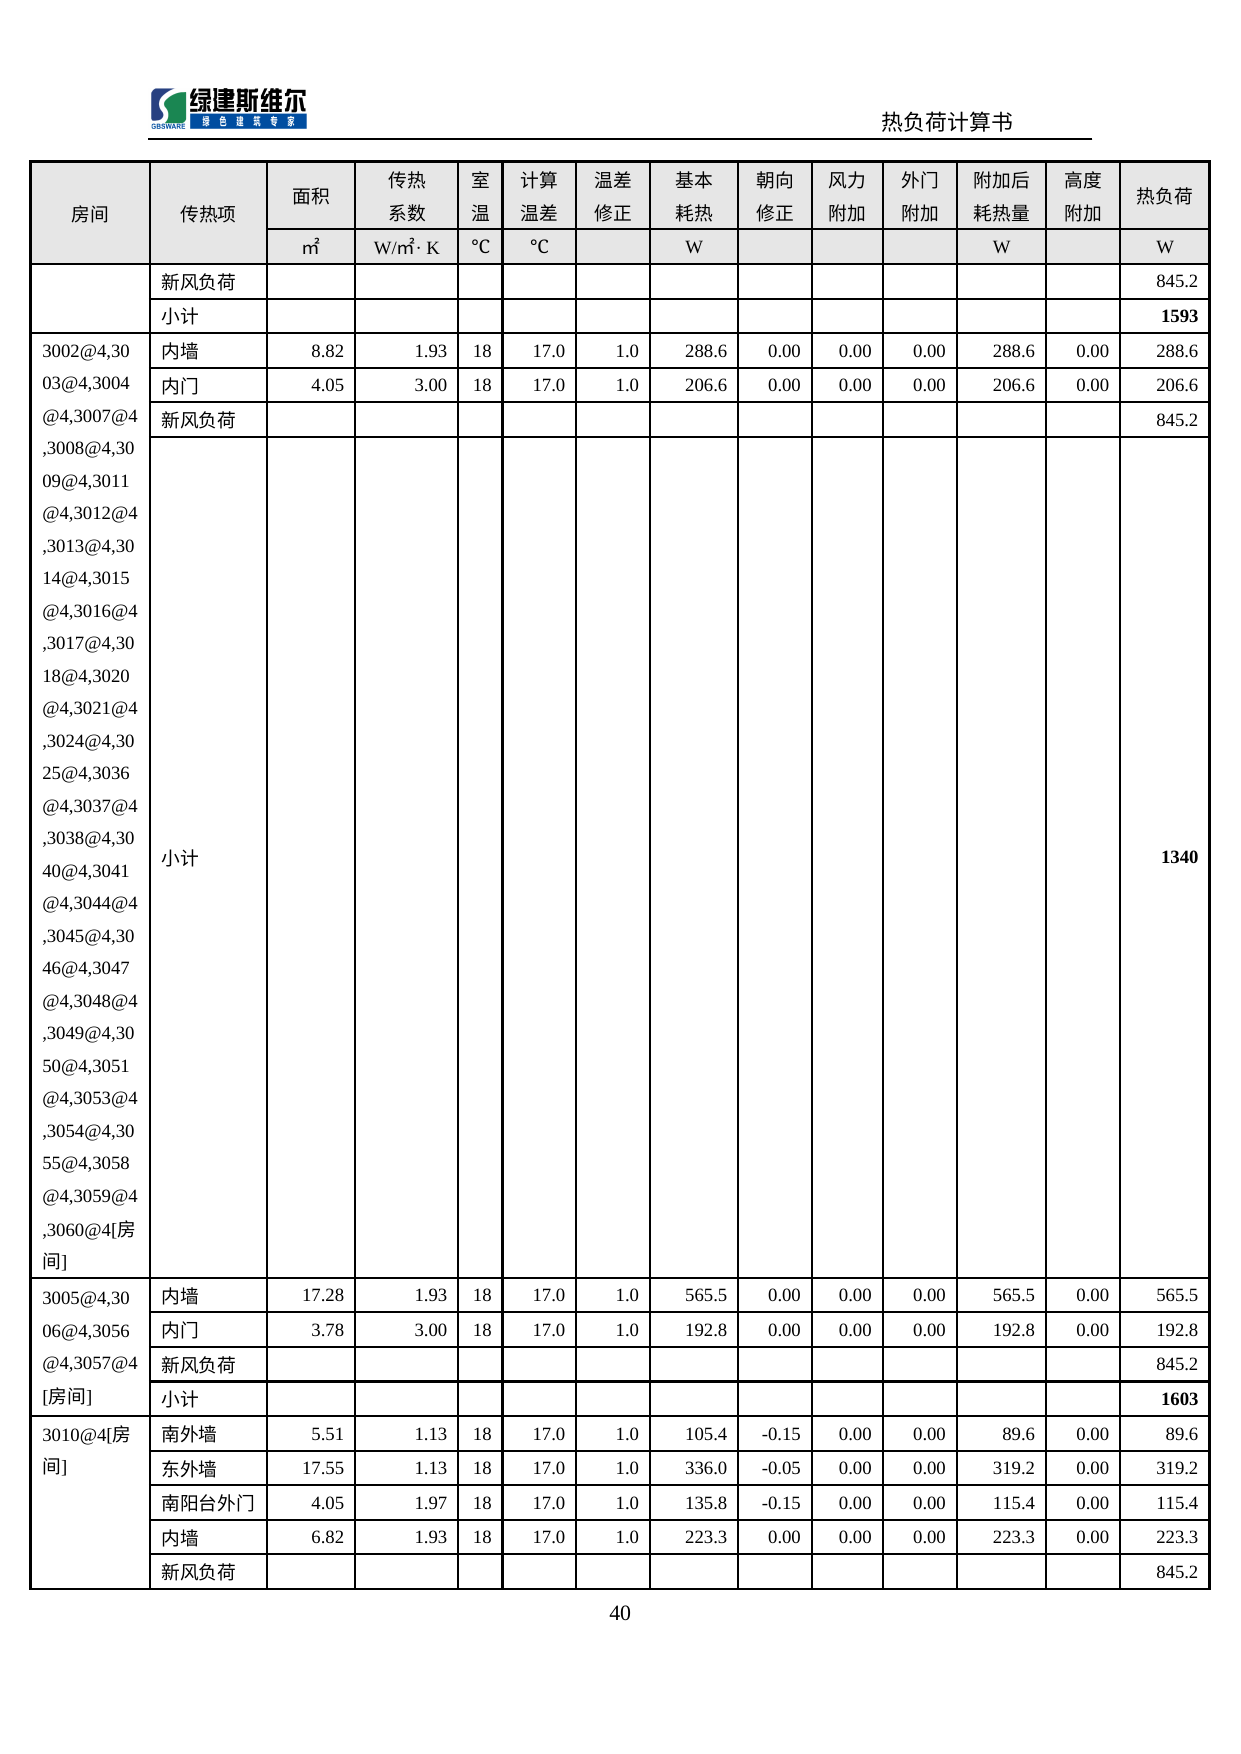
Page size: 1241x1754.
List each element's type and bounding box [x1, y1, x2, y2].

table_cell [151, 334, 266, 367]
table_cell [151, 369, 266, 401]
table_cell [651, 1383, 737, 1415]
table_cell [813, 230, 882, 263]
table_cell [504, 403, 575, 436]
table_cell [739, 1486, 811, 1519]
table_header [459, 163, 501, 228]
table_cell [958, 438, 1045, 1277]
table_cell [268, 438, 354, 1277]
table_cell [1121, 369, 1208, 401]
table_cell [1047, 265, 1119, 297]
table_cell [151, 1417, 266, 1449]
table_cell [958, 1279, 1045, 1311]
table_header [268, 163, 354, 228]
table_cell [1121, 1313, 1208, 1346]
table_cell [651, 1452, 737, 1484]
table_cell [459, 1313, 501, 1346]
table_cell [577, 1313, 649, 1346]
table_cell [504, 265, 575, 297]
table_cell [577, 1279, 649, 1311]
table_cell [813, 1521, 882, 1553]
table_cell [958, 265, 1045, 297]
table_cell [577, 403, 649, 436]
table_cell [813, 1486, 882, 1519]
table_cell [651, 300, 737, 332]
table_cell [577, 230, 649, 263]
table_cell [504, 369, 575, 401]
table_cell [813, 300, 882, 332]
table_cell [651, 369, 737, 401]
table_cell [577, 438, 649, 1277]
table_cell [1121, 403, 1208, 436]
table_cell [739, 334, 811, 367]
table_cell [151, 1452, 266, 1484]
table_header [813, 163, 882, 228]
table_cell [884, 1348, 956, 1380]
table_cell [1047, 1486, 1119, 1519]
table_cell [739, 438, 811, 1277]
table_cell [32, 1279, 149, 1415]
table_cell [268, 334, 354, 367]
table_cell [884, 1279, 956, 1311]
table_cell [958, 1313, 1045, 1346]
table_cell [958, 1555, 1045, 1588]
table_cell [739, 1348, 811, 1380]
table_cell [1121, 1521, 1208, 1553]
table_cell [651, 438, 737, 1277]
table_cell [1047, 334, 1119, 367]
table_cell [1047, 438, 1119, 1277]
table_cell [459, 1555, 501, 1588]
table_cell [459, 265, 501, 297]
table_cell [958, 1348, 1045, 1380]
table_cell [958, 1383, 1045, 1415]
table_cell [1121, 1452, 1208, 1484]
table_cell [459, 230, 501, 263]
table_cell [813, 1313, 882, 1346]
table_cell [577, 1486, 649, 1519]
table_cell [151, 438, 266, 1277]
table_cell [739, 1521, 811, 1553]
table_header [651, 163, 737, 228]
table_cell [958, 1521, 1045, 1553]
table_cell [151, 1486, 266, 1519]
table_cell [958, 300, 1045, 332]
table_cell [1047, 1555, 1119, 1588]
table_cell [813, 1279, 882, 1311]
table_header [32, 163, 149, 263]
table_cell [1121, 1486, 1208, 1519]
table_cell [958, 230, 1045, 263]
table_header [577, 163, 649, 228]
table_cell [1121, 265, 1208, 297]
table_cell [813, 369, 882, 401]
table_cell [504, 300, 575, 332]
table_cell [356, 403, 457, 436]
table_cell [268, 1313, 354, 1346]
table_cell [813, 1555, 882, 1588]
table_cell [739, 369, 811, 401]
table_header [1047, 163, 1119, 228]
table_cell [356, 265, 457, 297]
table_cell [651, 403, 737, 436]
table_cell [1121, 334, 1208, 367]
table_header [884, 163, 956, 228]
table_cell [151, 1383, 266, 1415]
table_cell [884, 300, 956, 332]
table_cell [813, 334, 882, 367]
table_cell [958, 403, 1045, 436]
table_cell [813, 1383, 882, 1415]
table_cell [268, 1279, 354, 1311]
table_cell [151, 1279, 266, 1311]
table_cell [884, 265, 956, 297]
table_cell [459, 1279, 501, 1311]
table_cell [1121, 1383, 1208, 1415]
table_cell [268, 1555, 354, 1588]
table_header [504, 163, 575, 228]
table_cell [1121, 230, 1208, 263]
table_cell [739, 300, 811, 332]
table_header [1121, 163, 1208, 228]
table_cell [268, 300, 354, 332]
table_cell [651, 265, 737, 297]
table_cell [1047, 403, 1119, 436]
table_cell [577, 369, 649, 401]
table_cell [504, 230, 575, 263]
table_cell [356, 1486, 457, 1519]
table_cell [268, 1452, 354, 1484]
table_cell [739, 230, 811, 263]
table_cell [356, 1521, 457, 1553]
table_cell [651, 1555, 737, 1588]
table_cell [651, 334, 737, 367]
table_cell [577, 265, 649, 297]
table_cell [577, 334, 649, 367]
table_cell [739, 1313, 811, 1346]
picture [147, 88, 308, 130]
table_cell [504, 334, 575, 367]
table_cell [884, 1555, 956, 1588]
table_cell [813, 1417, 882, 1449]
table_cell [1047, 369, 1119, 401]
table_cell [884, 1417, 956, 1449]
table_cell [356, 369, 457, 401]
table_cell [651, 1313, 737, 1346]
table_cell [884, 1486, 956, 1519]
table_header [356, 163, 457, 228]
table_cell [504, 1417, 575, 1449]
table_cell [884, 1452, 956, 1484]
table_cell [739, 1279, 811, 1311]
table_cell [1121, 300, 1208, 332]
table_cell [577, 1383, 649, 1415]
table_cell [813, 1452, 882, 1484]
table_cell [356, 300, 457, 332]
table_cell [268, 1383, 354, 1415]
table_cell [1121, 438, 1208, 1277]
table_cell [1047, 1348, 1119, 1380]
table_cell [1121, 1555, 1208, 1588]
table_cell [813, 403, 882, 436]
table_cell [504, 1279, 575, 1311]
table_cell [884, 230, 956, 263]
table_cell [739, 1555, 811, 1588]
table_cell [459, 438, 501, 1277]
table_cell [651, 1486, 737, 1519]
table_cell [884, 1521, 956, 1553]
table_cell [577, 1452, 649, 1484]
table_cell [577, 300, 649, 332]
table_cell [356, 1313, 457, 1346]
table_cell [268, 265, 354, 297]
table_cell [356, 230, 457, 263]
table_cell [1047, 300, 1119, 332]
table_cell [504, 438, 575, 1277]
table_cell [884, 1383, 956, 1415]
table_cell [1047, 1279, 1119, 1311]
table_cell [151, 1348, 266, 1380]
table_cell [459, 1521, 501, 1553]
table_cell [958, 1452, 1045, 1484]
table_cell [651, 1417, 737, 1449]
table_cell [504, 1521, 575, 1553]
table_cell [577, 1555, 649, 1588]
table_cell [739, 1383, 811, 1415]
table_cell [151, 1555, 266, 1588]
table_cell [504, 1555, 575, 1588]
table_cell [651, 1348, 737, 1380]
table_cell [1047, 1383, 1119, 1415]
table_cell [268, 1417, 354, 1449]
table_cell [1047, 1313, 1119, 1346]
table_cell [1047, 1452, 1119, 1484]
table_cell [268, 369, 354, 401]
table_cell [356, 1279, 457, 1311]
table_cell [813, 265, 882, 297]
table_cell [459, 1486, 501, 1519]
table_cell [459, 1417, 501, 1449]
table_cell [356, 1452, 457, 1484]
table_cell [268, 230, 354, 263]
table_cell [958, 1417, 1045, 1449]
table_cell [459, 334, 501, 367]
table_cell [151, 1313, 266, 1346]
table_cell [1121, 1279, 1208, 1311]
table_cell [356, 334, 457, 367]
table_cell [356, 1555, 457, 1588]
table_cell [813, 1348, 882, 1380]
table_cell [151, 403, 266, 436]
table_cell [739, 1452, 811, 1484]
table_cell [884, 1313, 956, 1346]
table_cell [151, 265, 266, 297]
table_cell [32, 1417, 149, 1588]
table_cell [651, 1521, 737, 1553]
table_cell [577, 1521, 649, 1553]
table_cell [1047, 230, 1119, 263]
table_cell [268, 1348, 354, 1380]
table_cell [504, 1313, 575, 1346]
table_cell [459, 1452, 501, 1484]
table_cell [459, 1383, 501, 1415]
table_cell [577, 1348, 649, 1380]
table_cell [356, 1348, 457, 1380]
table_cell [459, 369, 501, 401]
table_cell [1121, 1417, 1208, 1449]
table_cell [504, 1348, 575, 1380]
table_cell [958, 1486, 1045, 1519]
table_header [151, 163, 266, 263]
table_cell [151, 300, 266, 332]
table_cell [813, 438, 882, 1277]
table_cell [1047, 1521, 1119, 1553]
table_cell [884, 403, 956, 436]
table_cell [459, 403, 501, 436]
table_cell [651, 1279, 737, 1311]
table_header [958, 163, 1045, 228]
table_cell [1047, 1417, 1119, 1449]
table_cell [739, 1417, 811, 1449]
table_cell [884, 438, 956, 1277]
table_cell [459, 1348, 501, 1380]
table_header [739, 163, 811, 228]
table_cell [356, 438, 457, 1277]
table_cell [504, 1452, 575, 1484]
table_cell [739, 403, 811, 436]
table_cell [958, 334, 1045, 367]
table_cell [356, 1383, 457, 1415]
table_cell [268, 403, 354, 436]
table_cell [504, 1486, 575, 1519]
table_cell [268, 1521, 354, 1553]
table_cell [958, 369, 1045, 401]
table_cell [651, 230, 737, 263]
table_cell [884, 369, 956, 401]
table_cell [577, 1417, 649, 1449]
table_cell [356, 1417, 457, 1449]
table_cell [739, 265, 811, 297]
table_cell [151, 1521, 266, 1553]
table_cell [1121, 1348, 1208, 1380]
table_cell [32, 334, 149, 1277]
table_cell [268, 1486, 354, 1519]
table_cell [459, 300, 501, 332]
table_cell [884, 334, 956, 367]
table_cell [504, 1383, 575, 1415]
